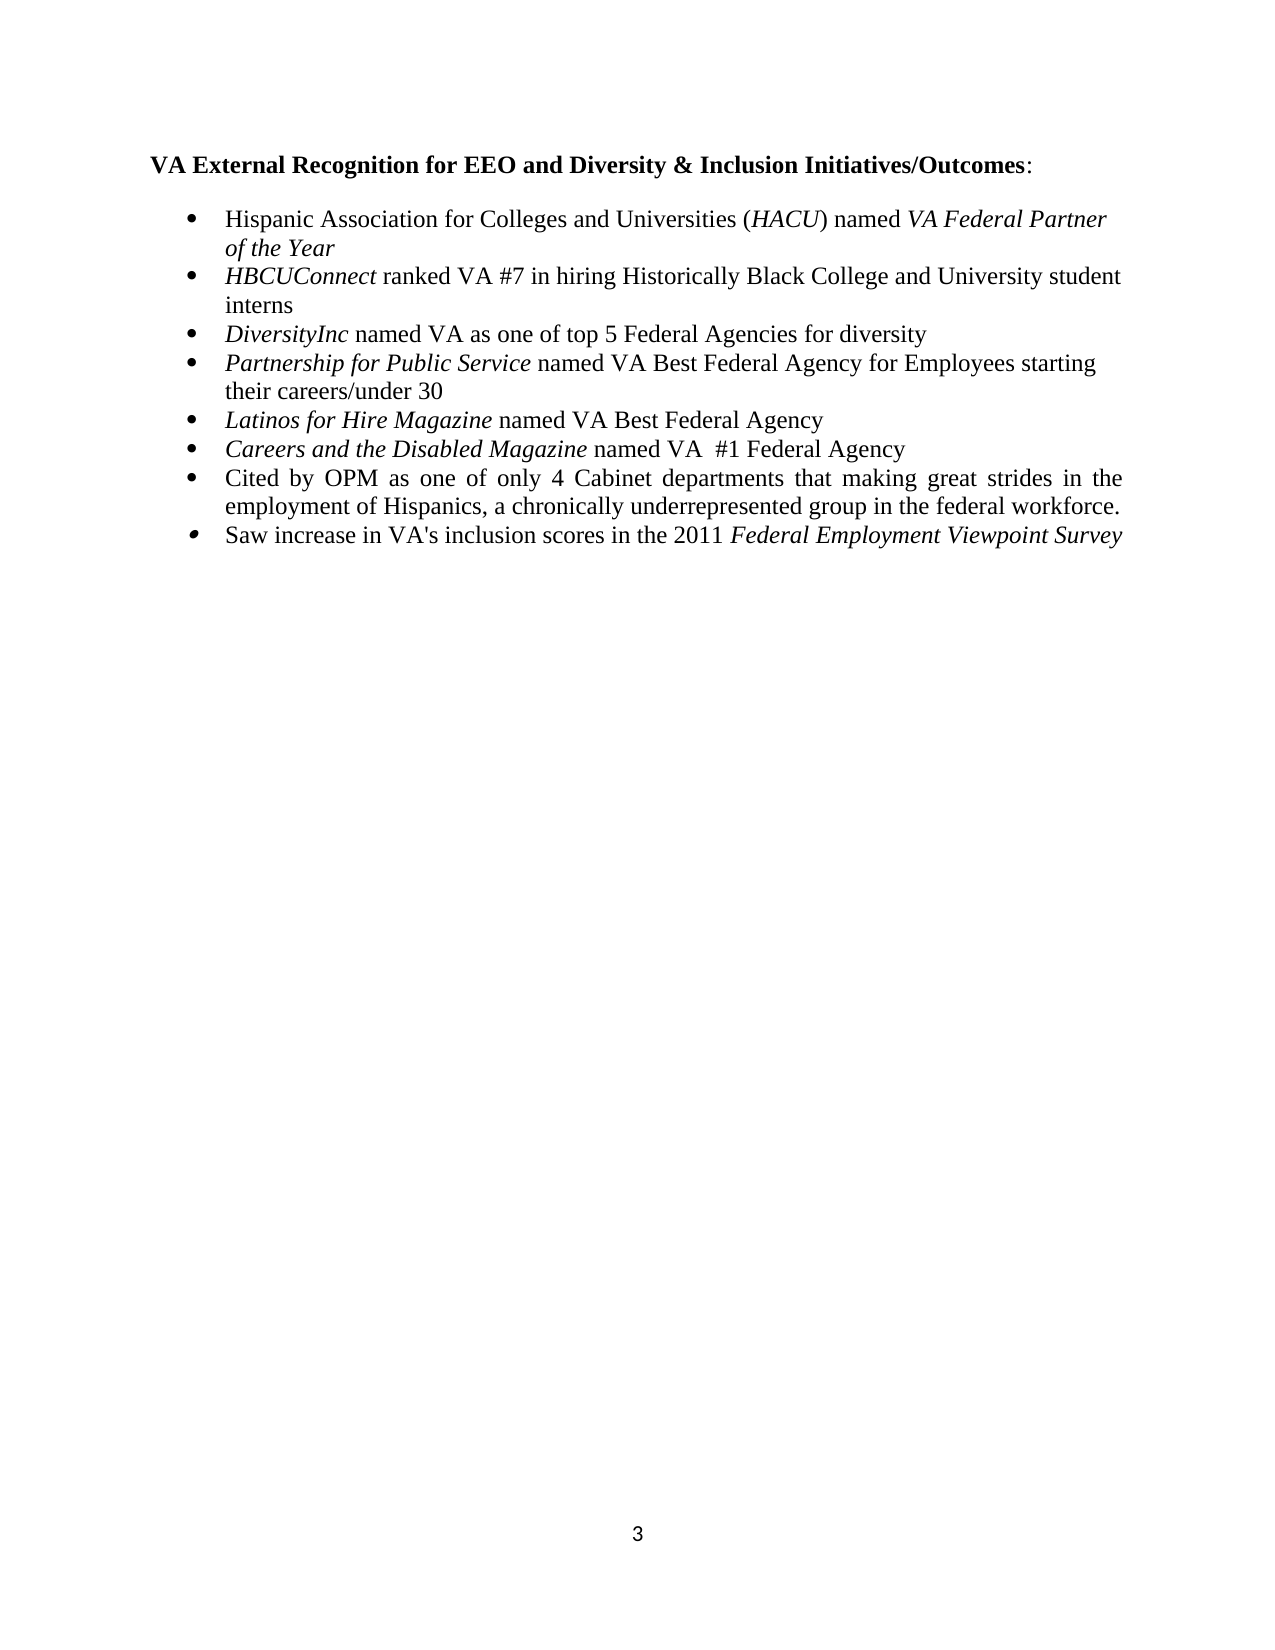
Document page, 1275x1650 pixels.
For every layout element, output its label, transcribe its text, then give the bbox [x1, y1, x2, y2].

list Latinos for Hire Magazine named VA Best Federal Agency [187, 405, 1125, 434]
list Partnership for Public Service named VA Best Federal Agency for Employees starting their careers/under 30 [187, 348, 1125, 405]
text VA External Recognition for EEO and Diversity & Inclusion Initiatives/Outcomes: [150, 150, 1125, 179]
list Careers and the Disabled Magazine named VA #1 Federal Agency [187, 434, 1125, 463]
list DiversityInc named VA as one of top 5 Federal Agencies for diversity [187, 319, 1125, 348]
list Hispanic Association for Colleges and Universities (HACU) named VA Federal Partner of the Year [187, 204, 1125, 261]
list HBCUConnect ranked VA #7 in hiring Historically Black College and University student interns [187, 261, 1125, 319]
list Saw increase in VA's inclusion scores in the 2011 Federal Employment Viewpoint Survey [187, 520, 1125, 549]
list Cited by OPM as one of only 4 Cabinet departments that making great strides in the employment of Hispanics, a chronically underrepresented group in the federal workforce. [187, 463, 1125, 520]
